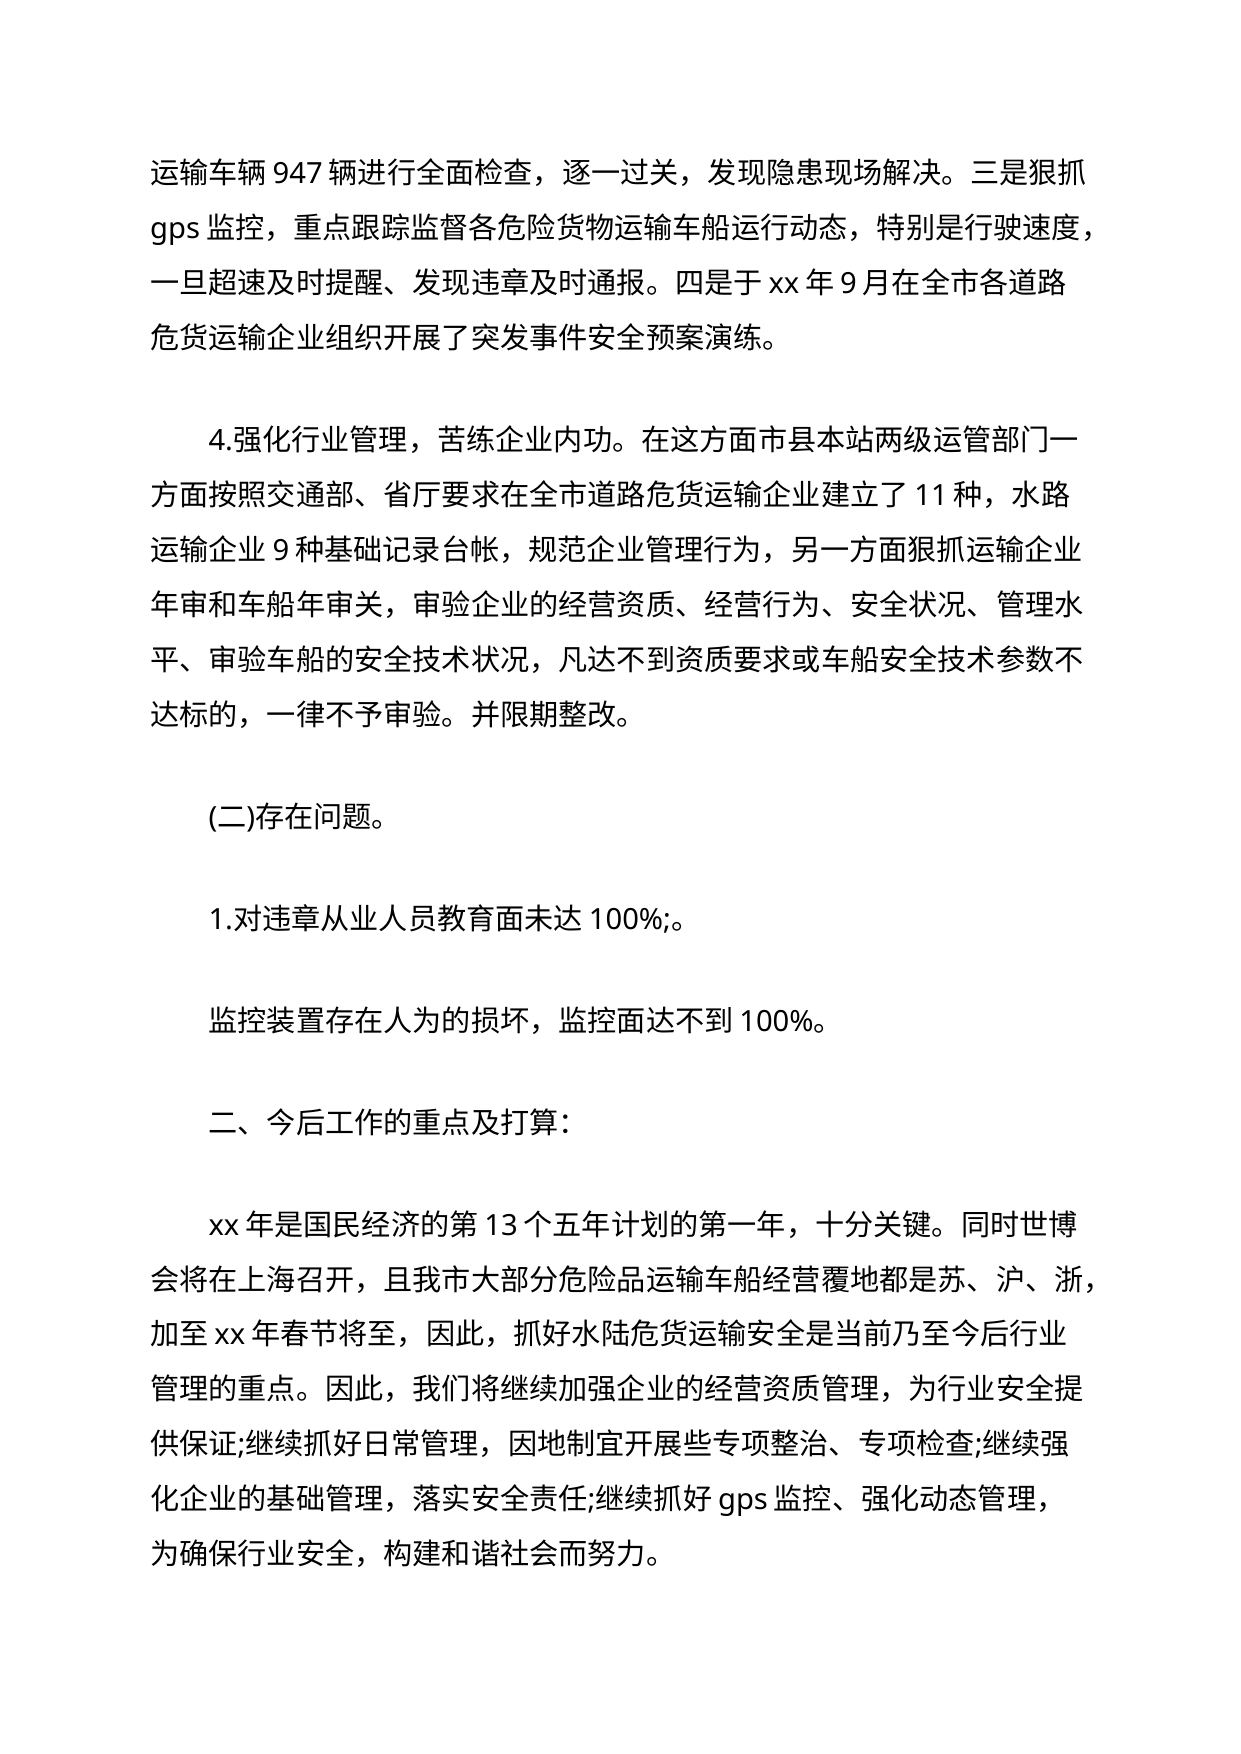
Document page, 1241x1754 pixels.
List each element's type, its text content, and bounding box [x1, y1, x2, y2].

text (二)存在问题。 [150, 793, 1090, 836]
text xx年是国民经济的第13个五年计划的第一年，十分关键。同时世博会将在上海召开，且我市大部分危险品运输车船经营覆地都是苏、沪、浙，加至xx年春节将至，因此，抓好水陆危货运输安全是当前乃至今后行业管理的重点。因此，我们将继续加强企业的经营资质管理，为行业安全提供保证;继续抓好日常管理，因地制宜开展些专项整治、专项检查;继续强化企业的基础管理，落实安全责任;继续抓好gps监控、强化动态管理，为确保行业安全，构建和谐社会而努力。 [150, 1201, 1090, 1573]
text 4.强化行业管理，苦练企业内功。在这方面市县本站两级运管部门一方面按照交通部、省厅要求在全市道路危货运输企业建立了11种，水路运输企业9种基础记录台帐，规范企业管理行为，另一方面狠抓运输企业年审和车船年审关，审验企业的经营资质、经营行为、安全状况、管理水平、审验车船的安全技术状况，凡达不到资质要求或车船安全技术参数不达标的，一律不予审验。并限期整改。 [150, 417, 1090, 734]
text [150, 150, 1090, 357]
text 二、今后工作的重点及打算： [150, 1099, 1090, 1142]
text 监控装置存在人为的损坏，监控面达不到100%。 [150, 997, 1090, 1040]
text 1.对违章从业人员教育面未达100%;。 [150, 895, 1090, 938]
